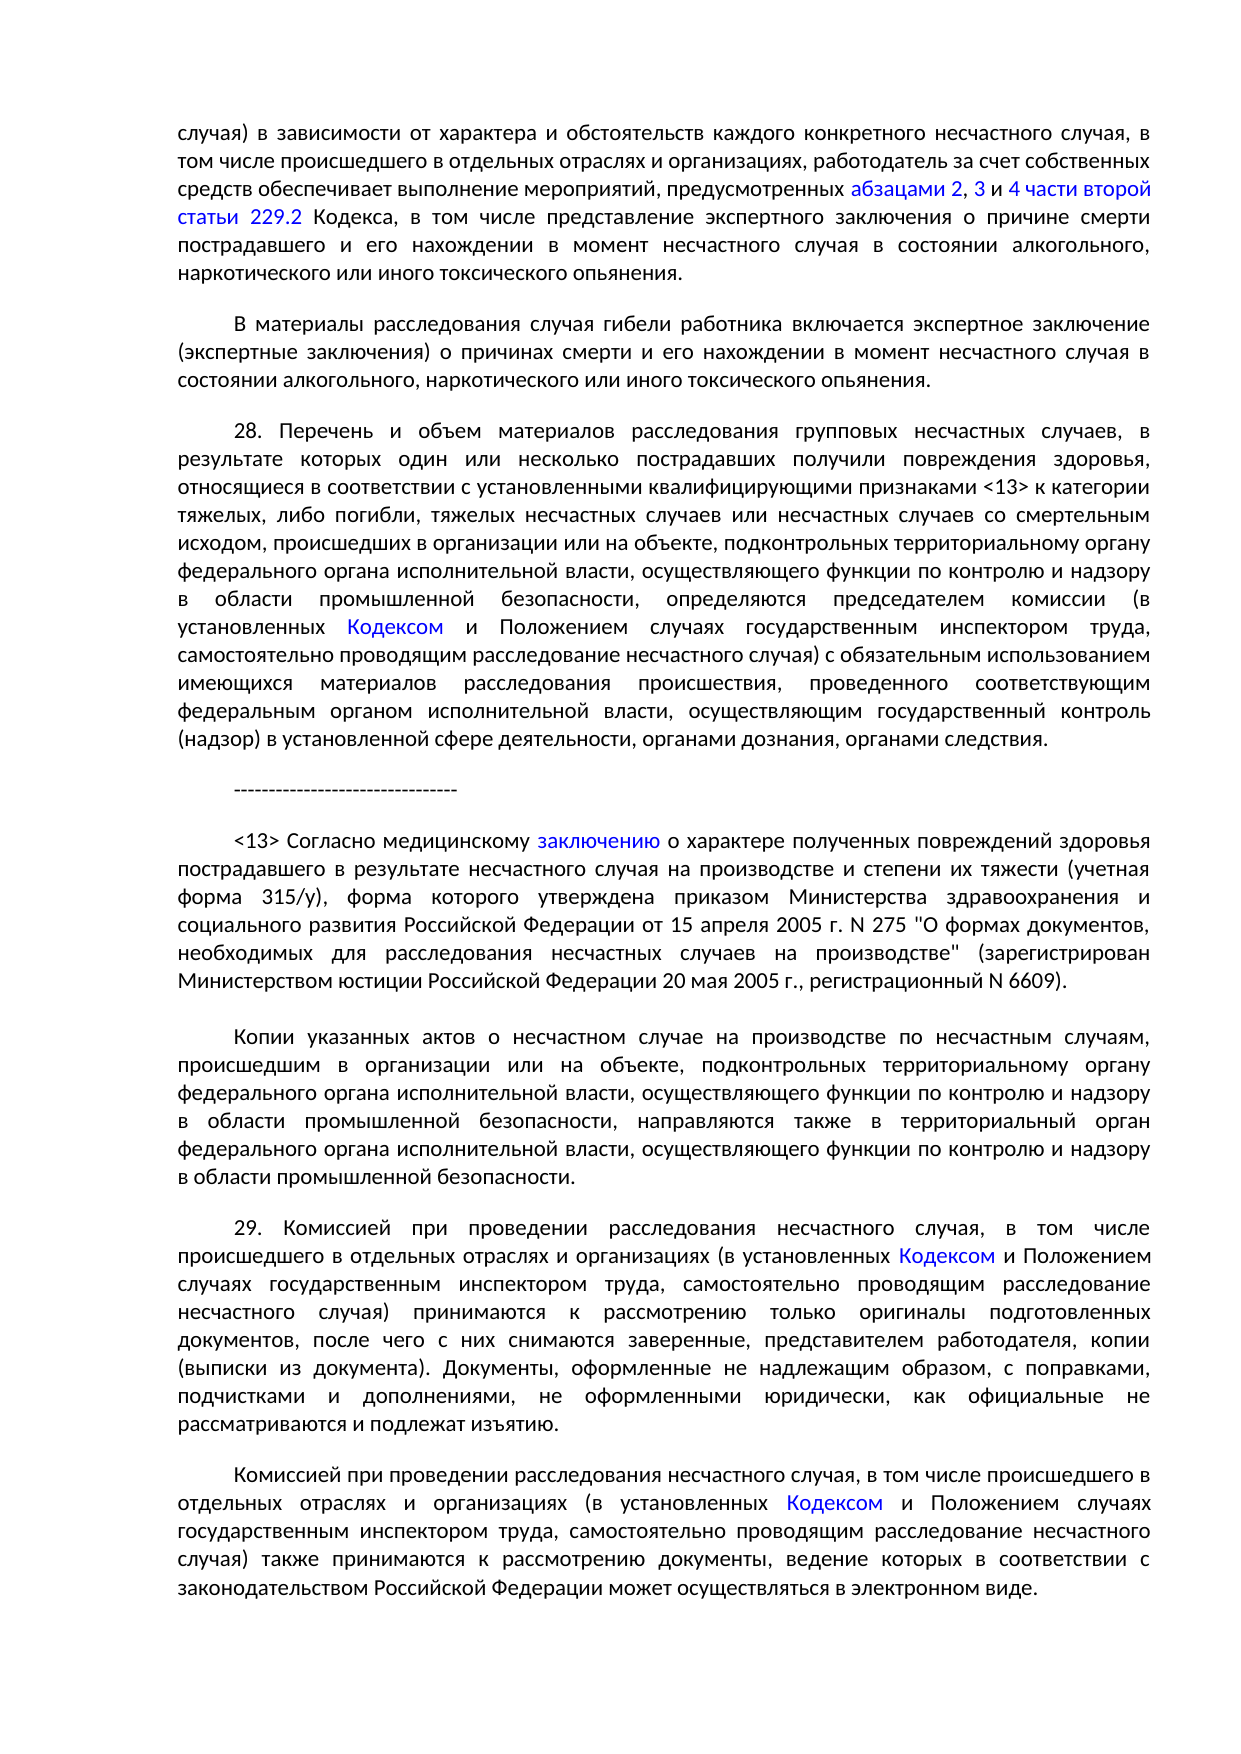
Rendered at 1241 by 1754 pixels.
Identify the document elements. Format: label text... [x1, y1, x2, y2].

text <13> Согласно медицинскому заключению о характере полученных повреждений здоровья пострадавшего в результате несчастного случая на производстве и степени их тяжести (учетная форма 315/у), форма которого утверждена приказом Министерства здравоохранения и социального развития Российской Федерации от 15 апреля 2005 г. N 275 "О формах документов, необходимых для расследования несчастных случаев на производстве" (зарегистрирован Министерством юстиции Российской Федерации 20 мая 2005 г., регистрационный N 6609). [177, 826, 1152, 994]
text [177, 118, 1152, 286]
text Комиссией при проведении расследования несчастного случая, в том числе происшедшего в отдельных отраслях и организациях (в установленных Кодексом и Положением случаях государственным инспектором труда, самостоятельно проводящим расследование несчастного случая) также принимаются к рассмотрению документы, ведение которых в соответствии с законодательством Российской Федерации может осуществляться в электронном виде. [177, 1461, 1152, 1601]
text 28. Перечень и объем материалов расследования групповых несчастных случаев, в результате которых один или несколько пострадавших получили повреждения здоровья, относящиеся в соответствии с установленными квалифицирующими признаками <13> к категории тяжелых, либо погибли, тяжелых несчастных случаев или несчастных случаев со смертельным исходом, происшедших в организации или на объекте, подконтрольных территориальному органу федерального органа исполнительной власти, осуществляющего функции по контролю и надзору в области промышленной безопасности, определяются председателем комиссии (в установленных Кодексом и Положением случаях государственным инспектором труда, самостоятельно проводящим расследование несчастного случая) с обязательным использованием имеющихся материалов расследования происшествия, проведенного соответствующим федеральным органом исполнительной власти, осуществляющим государственный контроль (надзор) в установленной сфере деятельности, органами дознания, органами следствия. [177, 416, 1152, 752]
text Копии указанных актов о несчастном случае на производстве по несчастным случаям, происшедшим в организации или на объекте, подконтрольных территориальному органу федерального органа исполнительной власти, осуществляющего функции по контролю и надзору в области промышленной безопасности, направляются также в территориальный орган федерального органа исполнительной власти, осуществляющего функции по контролю и надзору в области промышленной безопасности. [177, 1022, 1152, 1191]
text В материалы расследования случая гибели работника включается экспертное заключение (экспертные заключения) о причинах смерти и его нахождении в момент несчастного случая в состоянии алкогольного, наркотического или иного токсического опьянения. [177, 309, 1152, 393]
text 29. Комиссией при проведении расследования несчастного случая, в том числе происшедшего в отдельных отраслях и организациях (в установленных Кодексом и Положением случаях государственным инспектором труда, самостоятельно проводящим расследование несчастного случая) принимаются к рассмотрению только оригиналы подготовленных документов, после чего с них снимаются заверенные, представителем работодателя, копии (выписки из документа). Документы, оформленные не надлежащим образом, с поправками, подчистками и дополнениями, не оформленными юридически, как официальные не рассматриваются и подлежат изъятию. [177, 1213, 1152, 1438]
text -------------------------------- [177, 775, 1152, 803]
